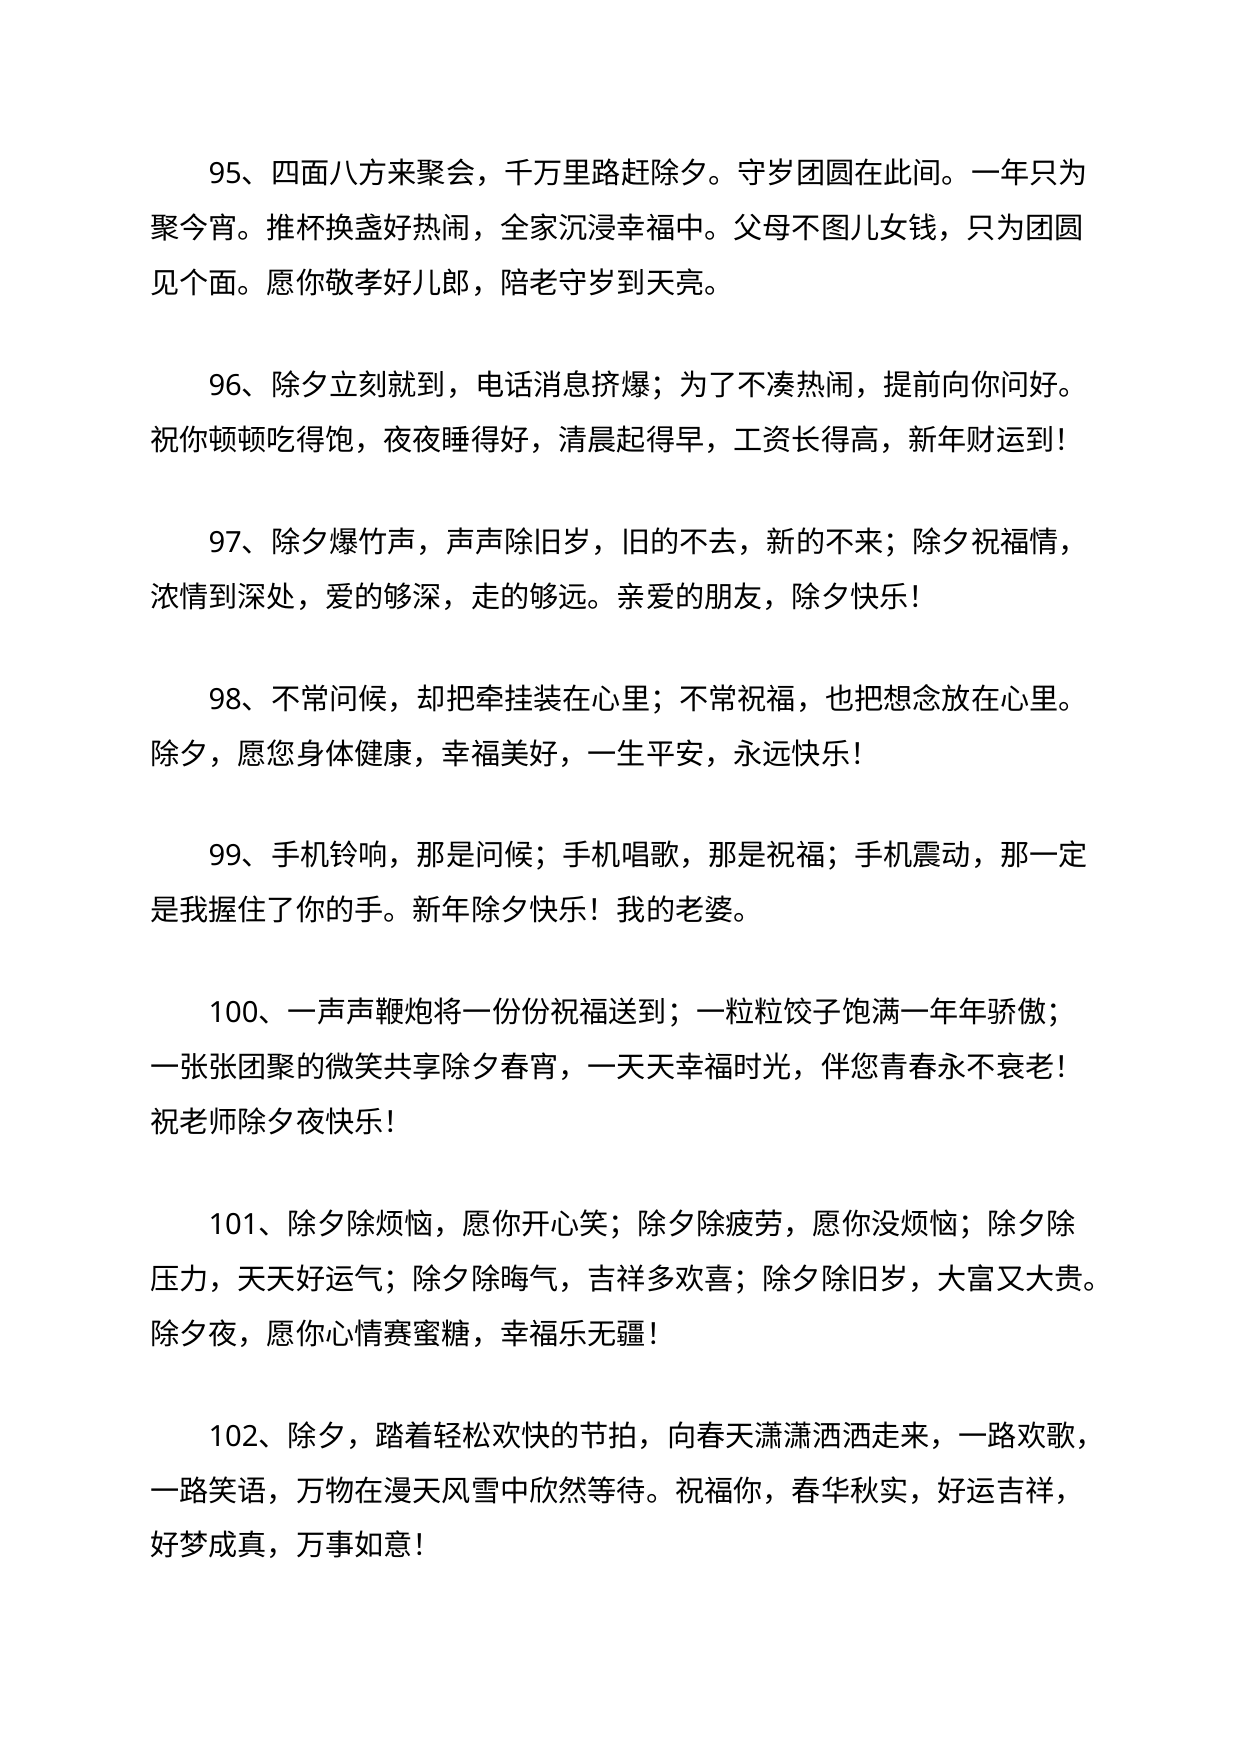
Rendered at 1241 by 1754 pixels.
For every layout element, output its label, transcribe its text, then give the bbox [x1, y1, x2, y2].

text 97、除夕爆竹声，声声除旧岁，旧的不去，新的不来；除夕祝福情，浓情到深处，爱的够深，走的够远。亲爱的朋友，除夕快乐！ [150, 518, 1090, 616]
text 101、除夕除烦恼，愿你开心笑；除夕除疲劳，愿你没烦恼；除夕除压力，天天好运气；除夕除晦气，吉祥多欢喜；除夕除旧岁，大富又大贵。除夕夜，愿你心情赛蜜糖，幸福乐无疆！ [150, 1200, 1090, 1353]
text 98、不常问候，却把牵挂装在心里；不常祝福，也把想念放在心里。除夕，愿您身体健康，幸福美好，一生平安，永远快乐！ [150, 675, 1090, 772]
text 99、手机铃响，那是问候；手机唱歌，那是祝福；手机震动，那一定是我握住了你的手。新年除夕快乐！我的老婆。 [150, 832, 1090, 929]
text 95、四面八方来聚会，千万里路赶除夕。守岁团圆在此间。一年只为聚今宵。推杯换盏好热闹，全家沉浸幸福中。父母不图儿女钱，只为团圆见个面。愿你敬孝好儿郎，陪老守岁到天亮。 [150, 150, 1090, 302]
text 102、除夕，踏着轻松欢快的节拍，向春天潇潇洒洒走来，一路欢歌，一路笑语，万物在漫天风雪中欣然等待。祝福你，春华秋实，好运吉祥，好梦成真，万事如意！ [150, 1412, 1090, 1564]
text 100、一声声鞭炮将一份份祝福送到；一粒粒饺子饱满一年年骄傲；一张张团聚的微笑共享除夕春宵，一天天幸福时光，伴您青春永不衰老！祝老师除夕夜快乐！ [150, 989, 1090, 1141]
text 96、除夕立刻就到，电话消息挤爆；为了不凑热闹，提前向你问好。祝你顿顿吃得饱，夜夜睡得好，清晨起得早，工资长得高，新年财运到！ [150, 362, 1090, 459]
